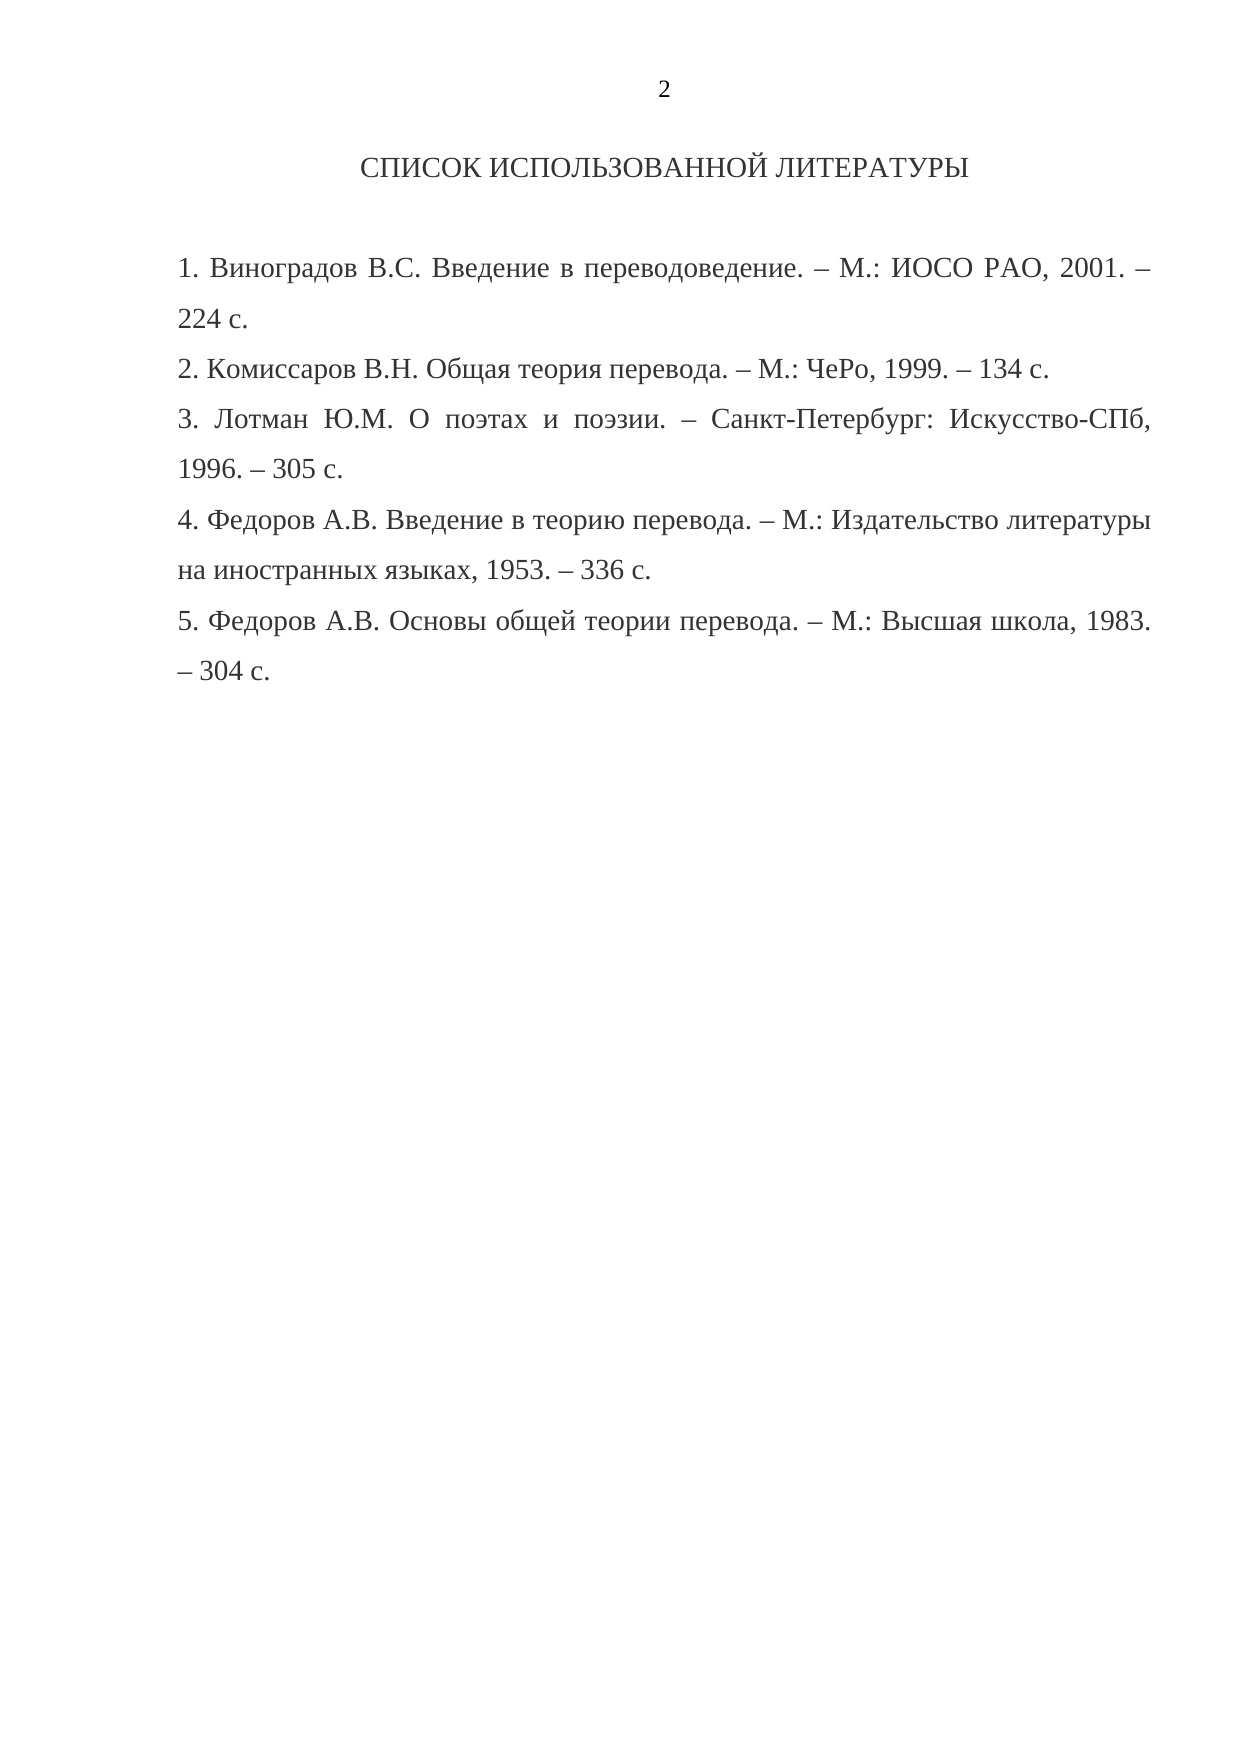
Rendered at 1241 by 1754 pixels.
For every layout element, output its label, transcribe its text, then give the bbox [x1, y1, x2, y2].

text СПИСОК ИСПОЛЬЗОВАННОЙ ЛИТЕРАТУРЫ [177, 150, 1152, 183]
text 4. Федоров А.В. Введение в теорию перевода. – М.: Издательство литературы на иностранных языках, 1953. – 336 с. [177, 502, 1152, 586]
text 2. Комиссаров В.Н. Общая теория перевода. – М.: ЧеРо, 1999. – 134 с. [177, 351, 1152, 384]
text 5. Федоров А.В. Основы общей теории перевода. – М.: Высшая школа, 1983. – 304 с. [177, 603, 1152, 686]
text 3. Лотман Ю.М. О поэтах и поэзии. – Санкт-Петербург: Искусство-СПб, 1996. – 305 с. [177, 401, 1152, 485]
text 1. Виноградов В.С. Введение в переводоведение. – М.: ИОСО РАО, 2001. – 224 с. [177, 250, 1152, 334]
